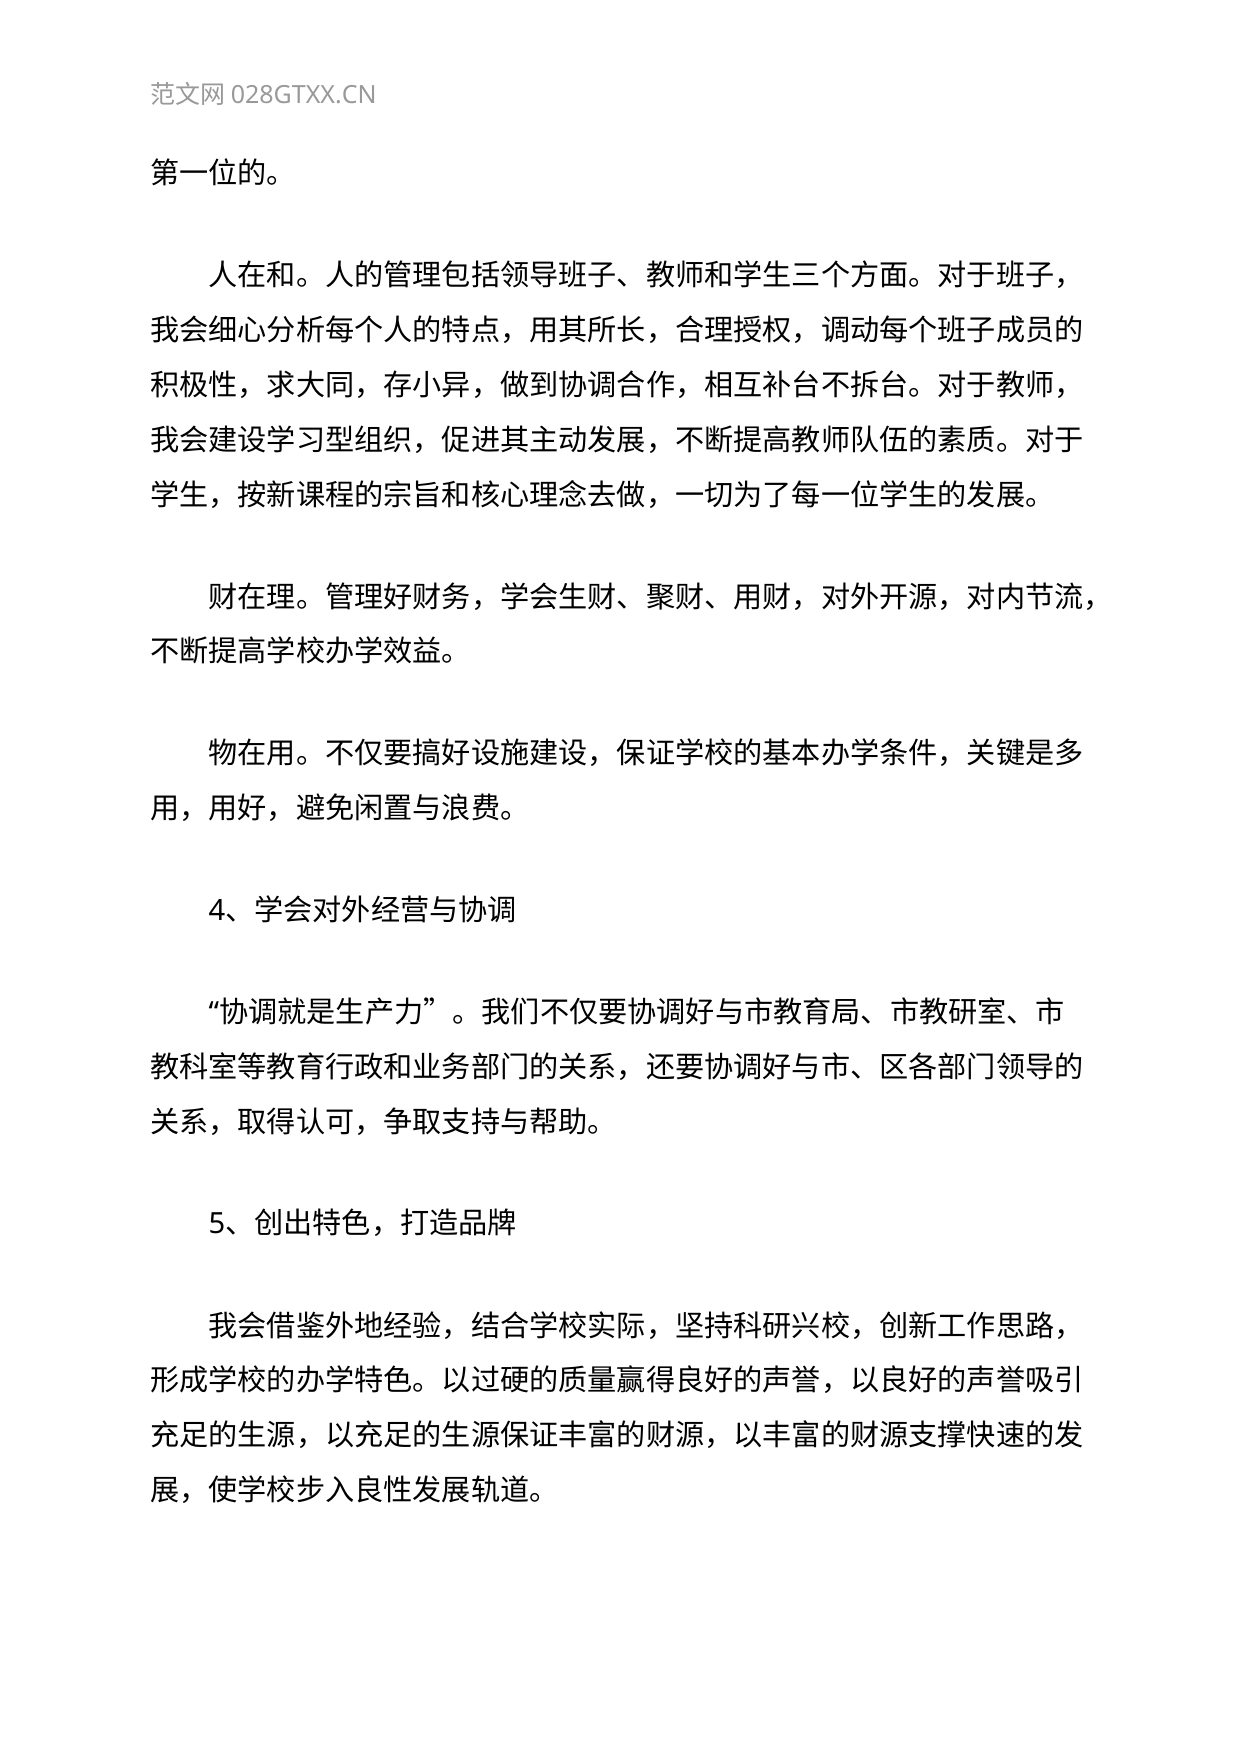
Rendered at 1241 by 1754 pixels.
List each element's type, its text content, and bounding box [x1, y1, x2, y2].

text 我会借鉴外地经验，结合学校实际，坚持科研兴校，创新工作思路，形成学校的办学特色。以过硬的质量赢得良好的声誉，以良好的声誉吸引充足的生源，以充足的生源保证丰富的财源，以丰富的财源支撑快速的发展，使学校步入良性发展轨道。 [150, 1302, 1090, 1509]
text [150, 150, 1090, 192]
text 人在和。人的管理包括领导班子、教师和学生三个方面。对于班子，我会细心分析每个人的特点，用其所长，合理授权，调动每个班子成员的积极性，求大同，存小异，做到协调合作，相互补台不拆台。对于教师，我会建设学习型组织，促进其主动发展，不断提高教师队伍的素质。对于学生，按新课程的宗旨和核心理念去做，一切为了每一位学生的发展。 [150, 252, 1090, 514]
text 4、学会对外经营与协调 [150, 886, 1090, 929]
text “协调就是生产力”。我们不仅要协调好与市教育局、市教研室、市教科室等教育行政和业务部门的关系，还要协调好与市、区各部门领导的关系，取得认可，争取支持与帮助。 [150, 988, 1090, 1141]
text 物在用。不仅要搞好设施建设，保证学校的基本办学条件，关键是多用，用好，避免闲置与浪费。 [150, 730, 1090, 827]
text 财在理。管理好财务，学会生财、聚财、用财，对外开源，对内节流，不断提高学校办学效益。 [150, 573, 1090, 670]
text 5、创出特色，打造品牌 [150, 1200, 1090, 1242]
